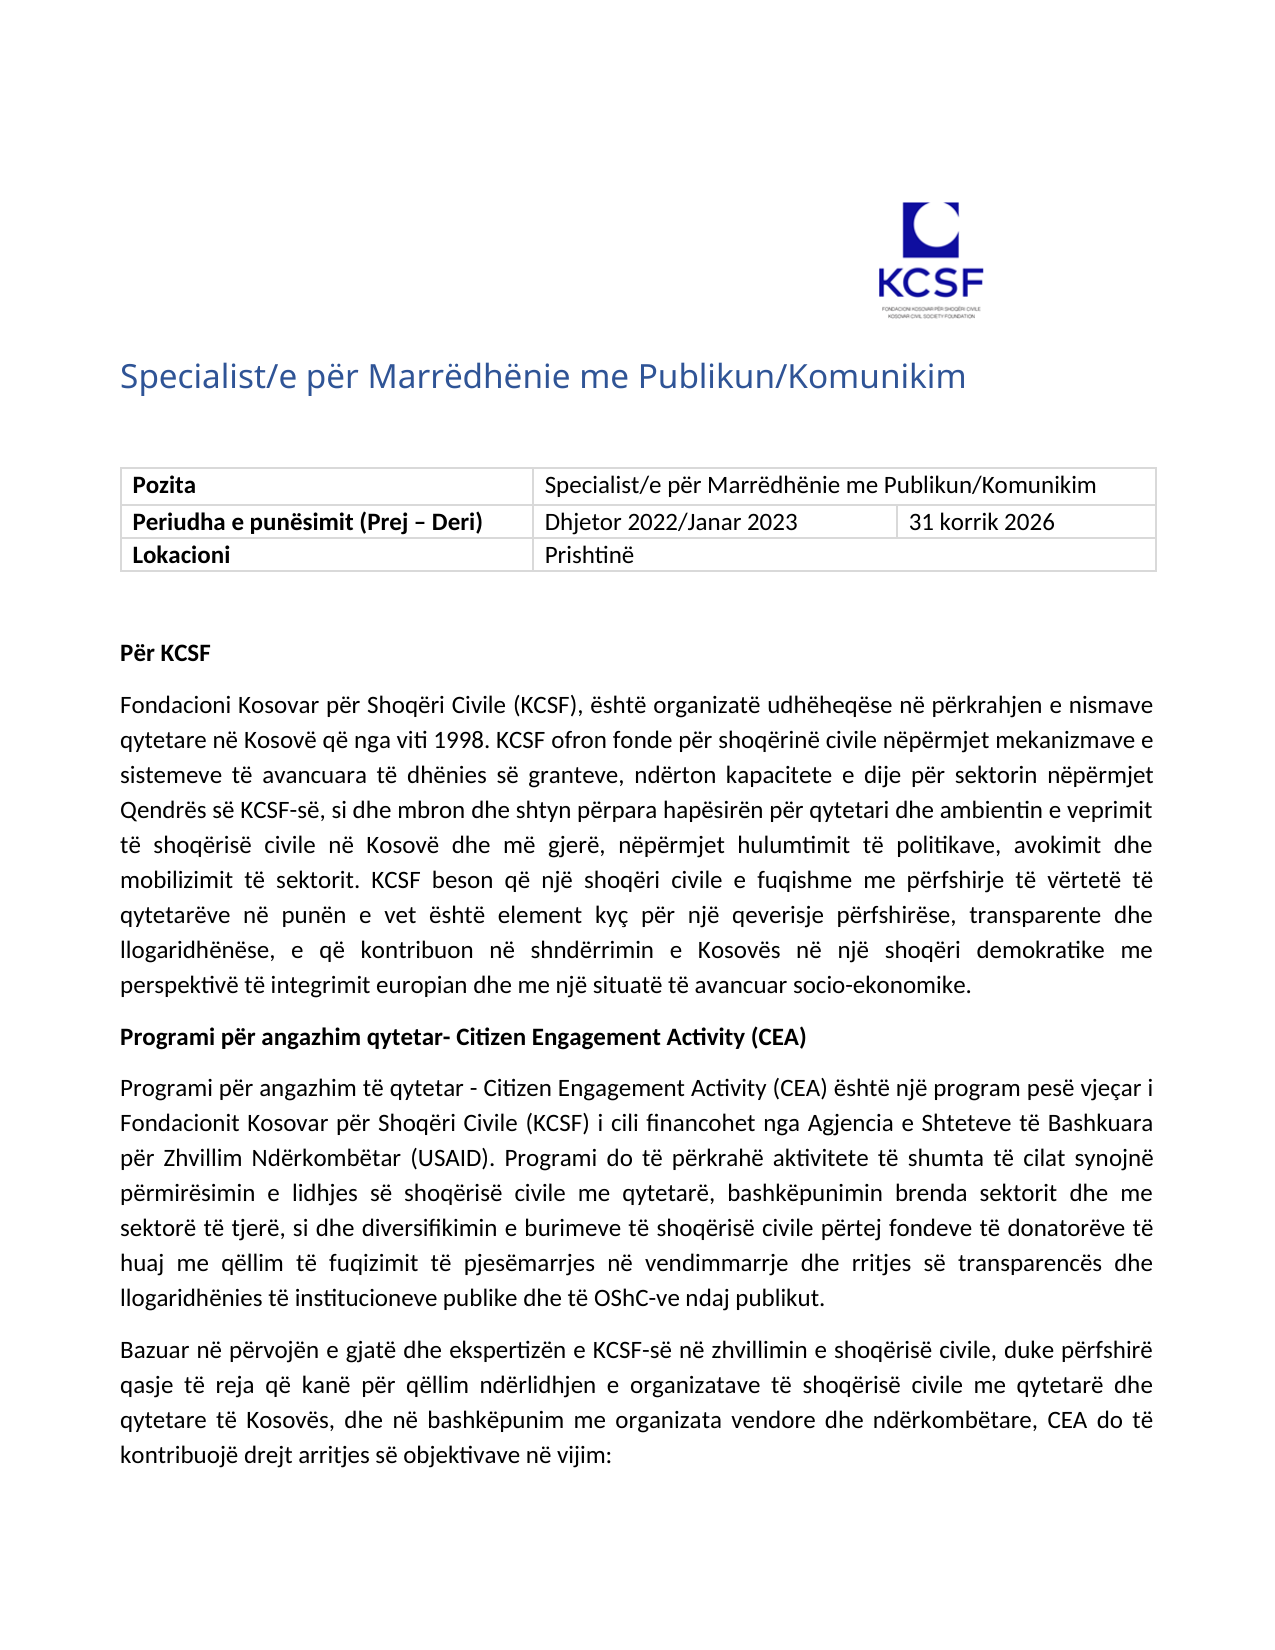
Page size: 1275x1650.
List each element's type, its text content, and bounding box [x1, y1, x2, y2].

table_header Pozita [122, 469, 532, 504]
table_cell Dhjetor 2022/Janar 2023 [534, 506, 896, 537]
text Për KCSF [120, 637, 1155, 668]
table_cell 31 korrik 2026 [898, 506, 1155, 537]
text Bazuar në përvojën e gjatë dhe ekspertizën e KCSF-së në zhvillimin e shoqërisë civile, duke përfshirë qasje të reja që kanë për qëllim ndërlidhjen e organizatave të shoqërisë civile me qytetarë dhe qytetare të Kosovës, dhe në bashkëpunim me organizata vendore dhe ndërkombëtare, CEA do të kontribuojë drejt arritjes së objektivave në vijim: [120, 1334, 1155, 1469]
text Programi për angazhim të qytetar - Citizen Engagement Activity (CEA) është një program pesë vjeçar i Fondacionit Kosovar për Shoqëri Civile (KCSF) i cili financohet nga Agjencia e Shteteve të Bashkuara për Zhvillim Ndërkombëtar (USAID). Programi do të përkrahë aktivitete të shumta të cilat synojnë përmirësimin e lidhjes së shoqërisë civile me qytetarë, bashkëpunimin brenda sektorit dhe me sektorë të tjerë, si dhe diversifikimin e burimeve të shoqërisë civile përtej fondeve të donatorëve të huaj me qëllim të fuqizimit të pjesëmarrjes në vendimmarrje dhe rritjes së transparencës dhe llogaridhënies të institucioneve publike dhe të OShC-ve ndaj publikut. [120, 1072, 1155, 1313]
text Fondacioni Kosovar për Shoqëri Civile (KCSF), është organizatë udhëheqëse në përkrahjen e nismave qytetare në Kosovë që nga viti 1998. KCSF ofron fonde për shoqërinë civile nëpërmjet mekanizmave e sistemeve të avancuara të dhënies së granteve, ndërton kapacitete e dije për sektorin nëpërmjet Qendrës së KCSF-së, si dhe mbron dhe shtyn përpara hapësirën për qytetari dhe ambientin e veprimit të shoqërisë civile në Kosovë dhe më gjerë, nëpërmjet hulumtimit të politikave, avokimit dhe mobilizimit të sektorit. KCSF beson që një shoqëri civile e fuqishme me përfshirje të vërtetë të qytetarëve në punën e vet është element kyç për një qeverisje përfshirëse, transparente dhe llogaridhënëse, e që kontribuon në shndërrimin e Kosovës në një shoqëri demokratike me perspektivë të integrimit europian dhe me një situatë të avancuar socio-ekonomike. [120, 689, 1155, 999]
table_cell Prishtinë [534, 539, 1155, 569]
text Programi për angazhim qytetar- Citizen Engagement Activity (CEA) [120, 1021, 1155, 1051]
picture [870, 193, 993, 324]
table_cell Lokacioni [122, 539, 532, 569]
table_cell Periudha e punësimit (Prej – Deri) [122, 506, 532, 537]
subtitle Specialist/e për Marrëdhënie me Publikun/Komunikim [120, 352, 1155, 398]
table_header Specialist/e për Marrëdhënie me Publikun/Komunikim [534, 469, 1155, 504]
